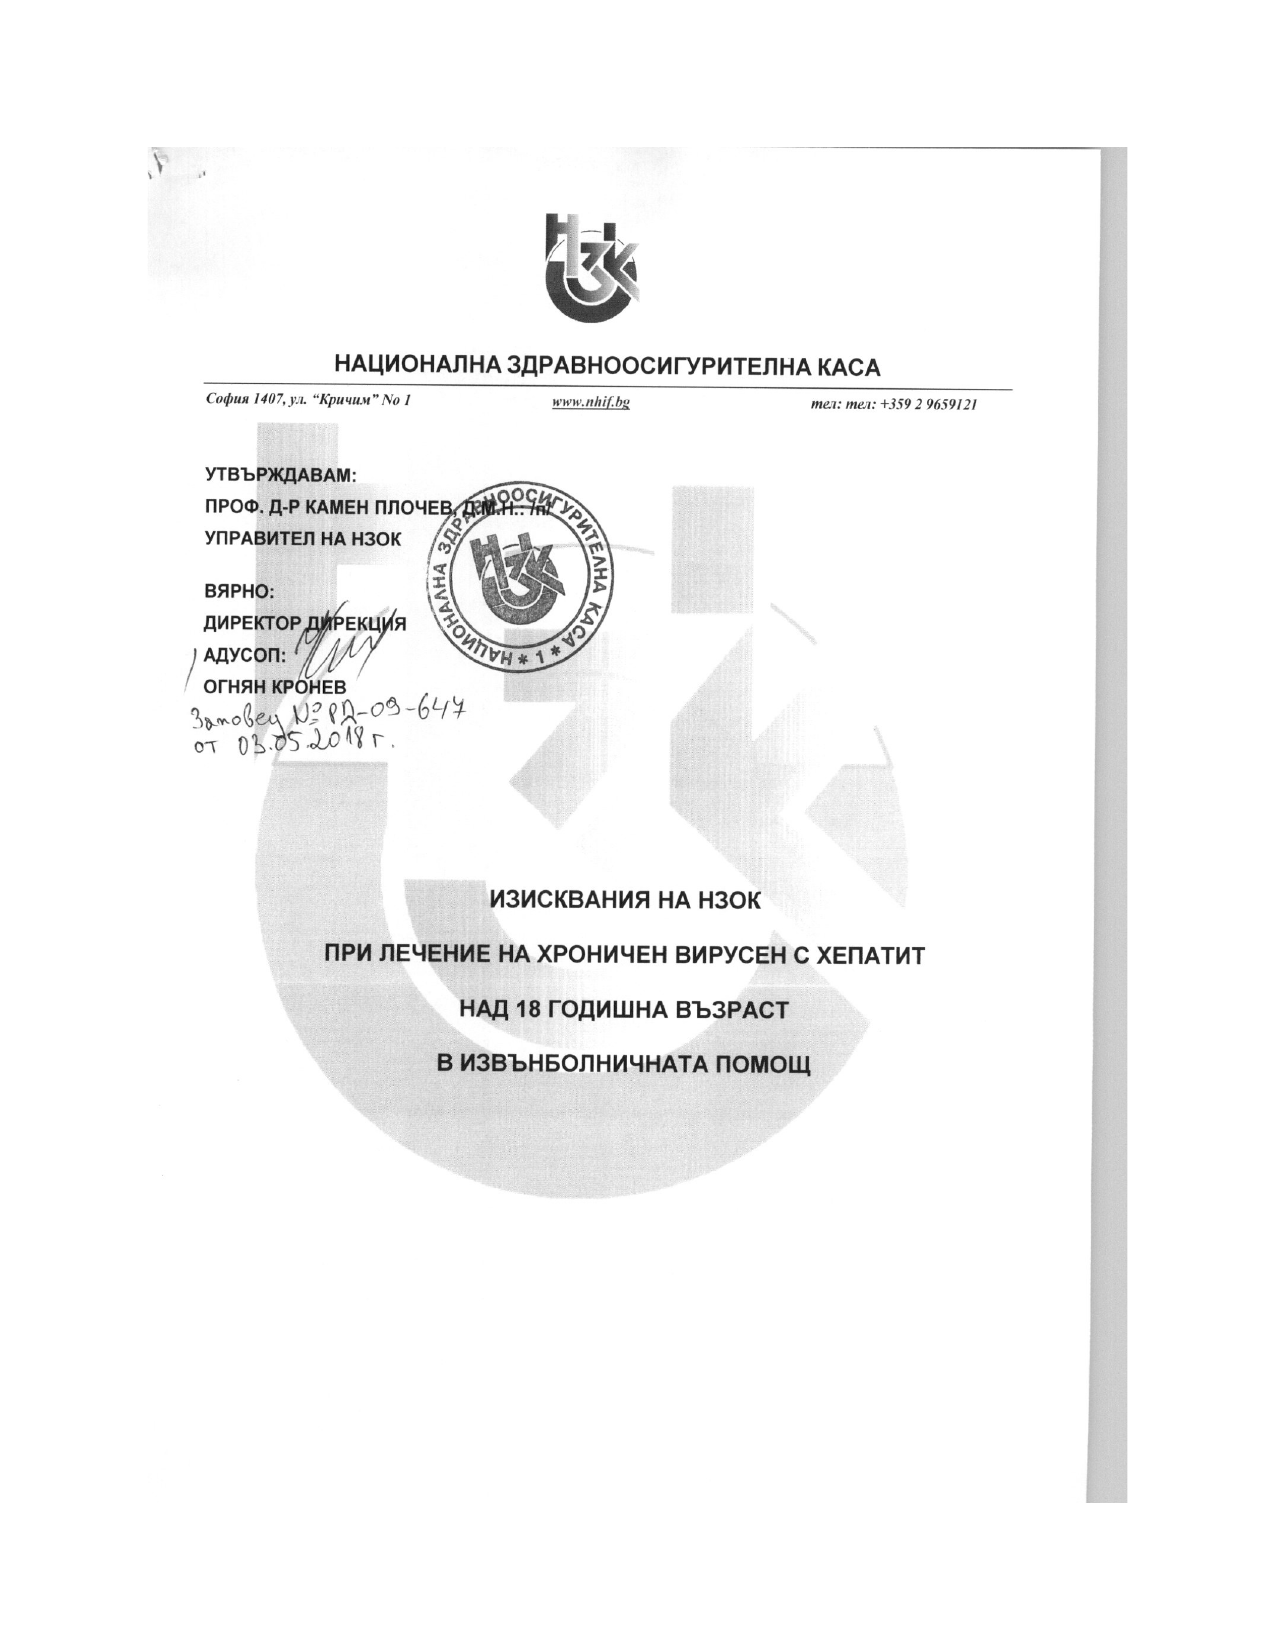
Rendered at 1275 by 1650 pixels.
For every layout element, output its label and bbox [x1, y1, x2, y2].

picture [147, 147, 1128, 1503]
